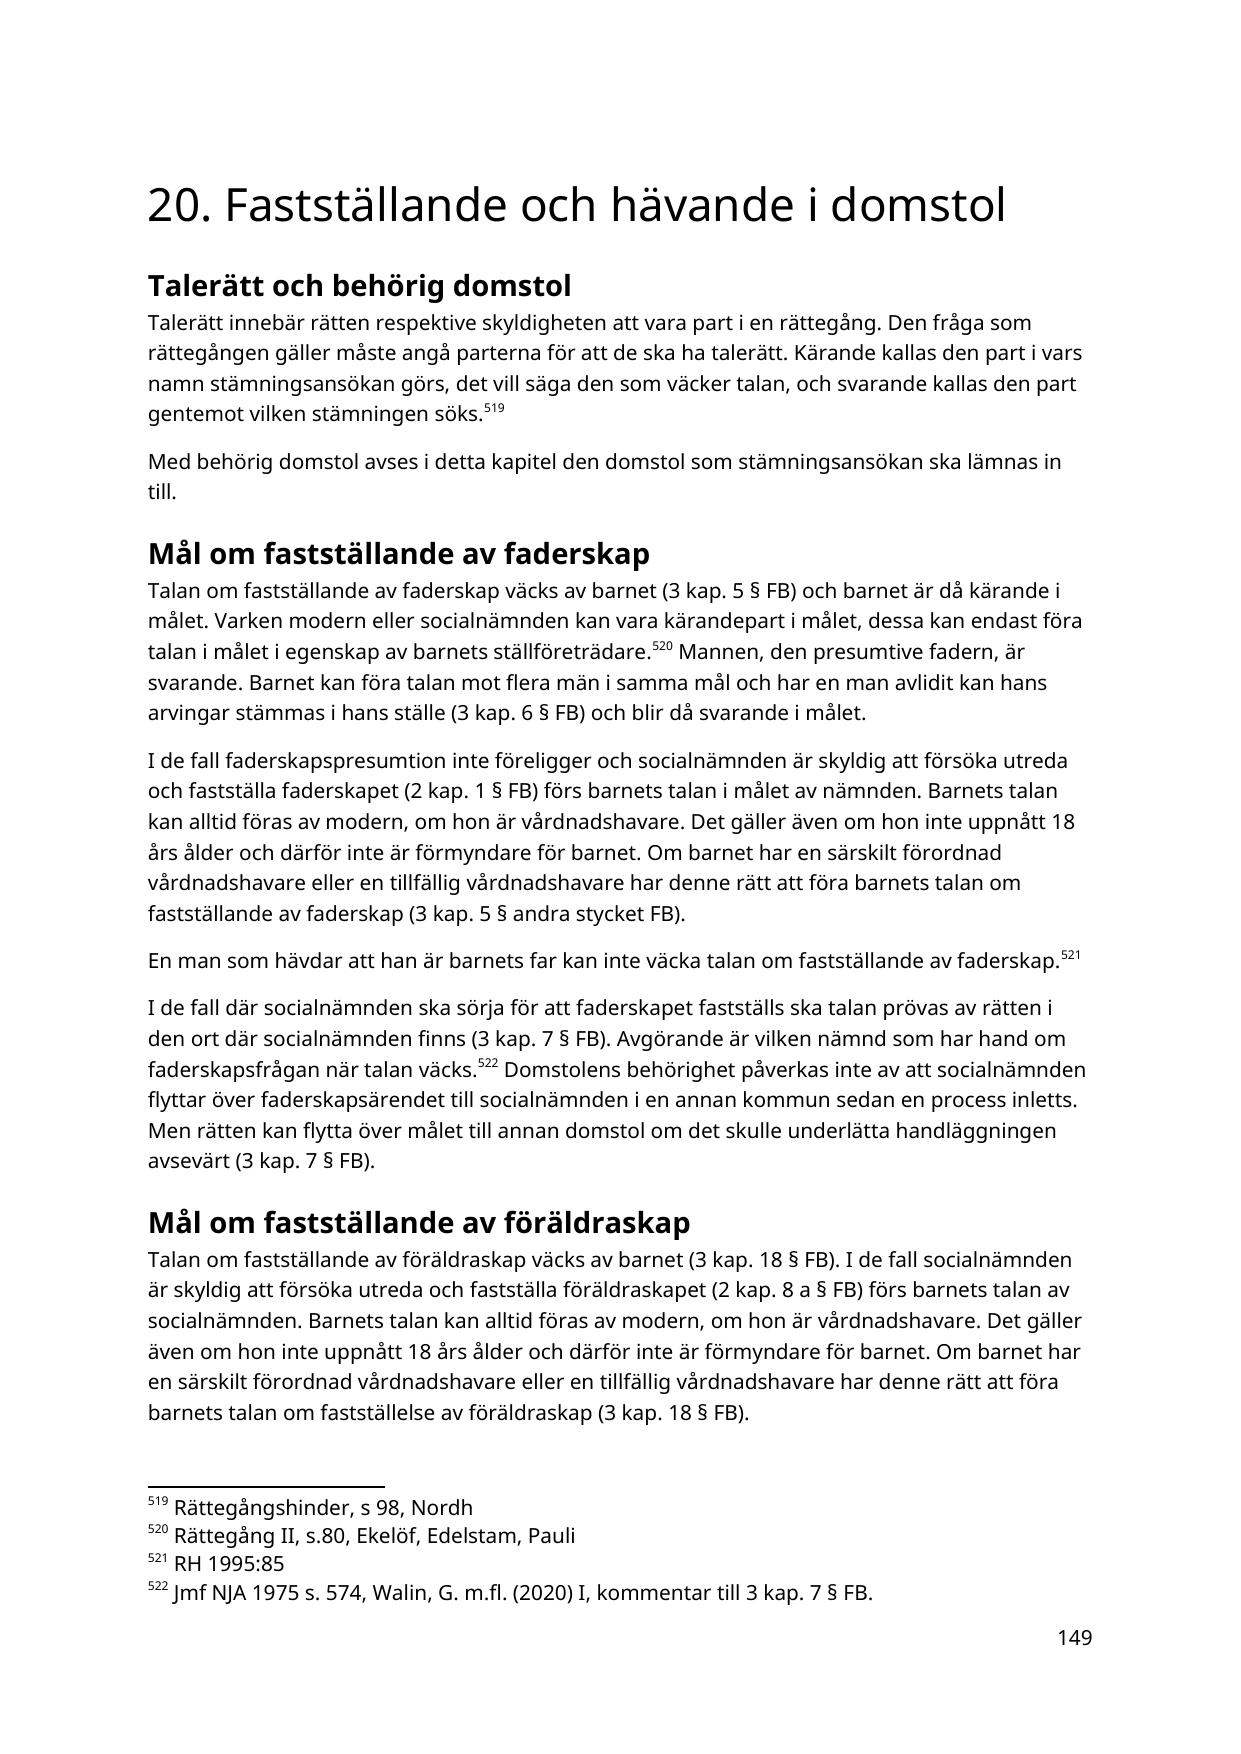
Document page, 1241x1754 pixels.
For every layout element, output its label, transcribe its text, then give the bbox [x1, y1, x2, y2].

text Talan om fastställande av föräldraskap väcks av barnet (3 kap. 18 § FB). I de fall socialnämnden är skyldig att försöka utreda och fastställa föräldraskapet (2 kap. 8 a § FB) förs barnets talan av socialnämnden. Barnets talan kan alltid föras av modern, om hon är vårdnadshavare. Det gäller även om hon inte uppnått 18 års ålder och därför inte är förmyndare för barnet. Om barnet har en särskilt förordnad vårdnadshavare eller en tillfällig vårdnadshavare har denne rätt att föra barnets talan om fastställelse av föräldraskap (3 kap. 18 § FB). [148, 1245, 1093, 1427]
subtitle Talerätt och behörig domstol [148, 265, 1093, 304]
subtitle 20. Fastställande och hävande i domstol [148, 173, 1093, 235]
text Talerätt innebär rätten respektive skyldigheten att vara part i en rättegång. Den fråga som rättegången gäller måste angå parterna för att de ska ha talerätt. Kärande kallas den part i vars namn stämningsansökan görs, det vill säga den som väcker talan, och svarande kallas den part gentemot vilken stämningen söks. [148, 308, 1093, 428]
subtitle Mål om fastställande av faderskap [148, 533, 1093, 573]
text En man som hävdar att han är barnets far kan inte väcka talan om fastställande av faderskap. [148, 946, 1093, 974]
text Med behörig domstol avses i detta kapitel den domstol som stämningsansökan ska lämnas in till. [148, 447, 1093, 506]
text I de fall där socialnämnden ska sörja för att faderskapet fastställs ska talan prövas av rätten i den ort där socialnämnden finns (3 kap. 7 § FB). Avgörande är vilken nämnd som har hand om faderskapsfrågan när talan väcks. Domstolens behörighet påverkas inte av att socialnämnden flyttar över faderskapsärendet till socialnämnden i en annan kommun sedan en process inletts. Men rätten kan flytta över målet till annan domstol om det skulle underlätta handläggningen avsevärt (3 kap. 7 § FB). [148, 993, 1093, 1175]
text I de fall faderskapspresumtion inte föreligger och socialnämnden är skyldig att försöka utreda och fastställa faderskapet (2 kap. 1 § FB) förs barnets talan i målet av nämnden. Barnets talan kan alltid föras av modern, om hon är vårdnadshavare. Det gäller även om hon inte uppnått 18 års ålder och därför inte är förmyndare för barnet. Om barnet har en särskilt förordnad vårdnadshavare eller en tillfällig vårdnadshavare har denne rätt att föra barnets talan om fastställande av faderskap (3 kap. 5 § andra stycket FB). [148, 746, 1093, 927]
subtitle Mål om fastställande av föräldraskap [148, 1202, 1093, 1242]
text Talan om fastställande av faderskap väcks av barnet (3 kap. 5 § FB) och barnet är då kärande i målet. Varken modern eller socialnämnden kan vara kärandepart i målet, dessa kan endast föra talan i målet i egenskap av barnets ställföreträdare. Mannen, den presumtive fadern, är svarande. Barnet kan föra talan mot flera män i samma mål och har en man avlidit kan hans arvingar stämmas i hans ställe (3 kap. 6 § FB) och blir då svarande i målet. [148, 576, 1093, 727]
